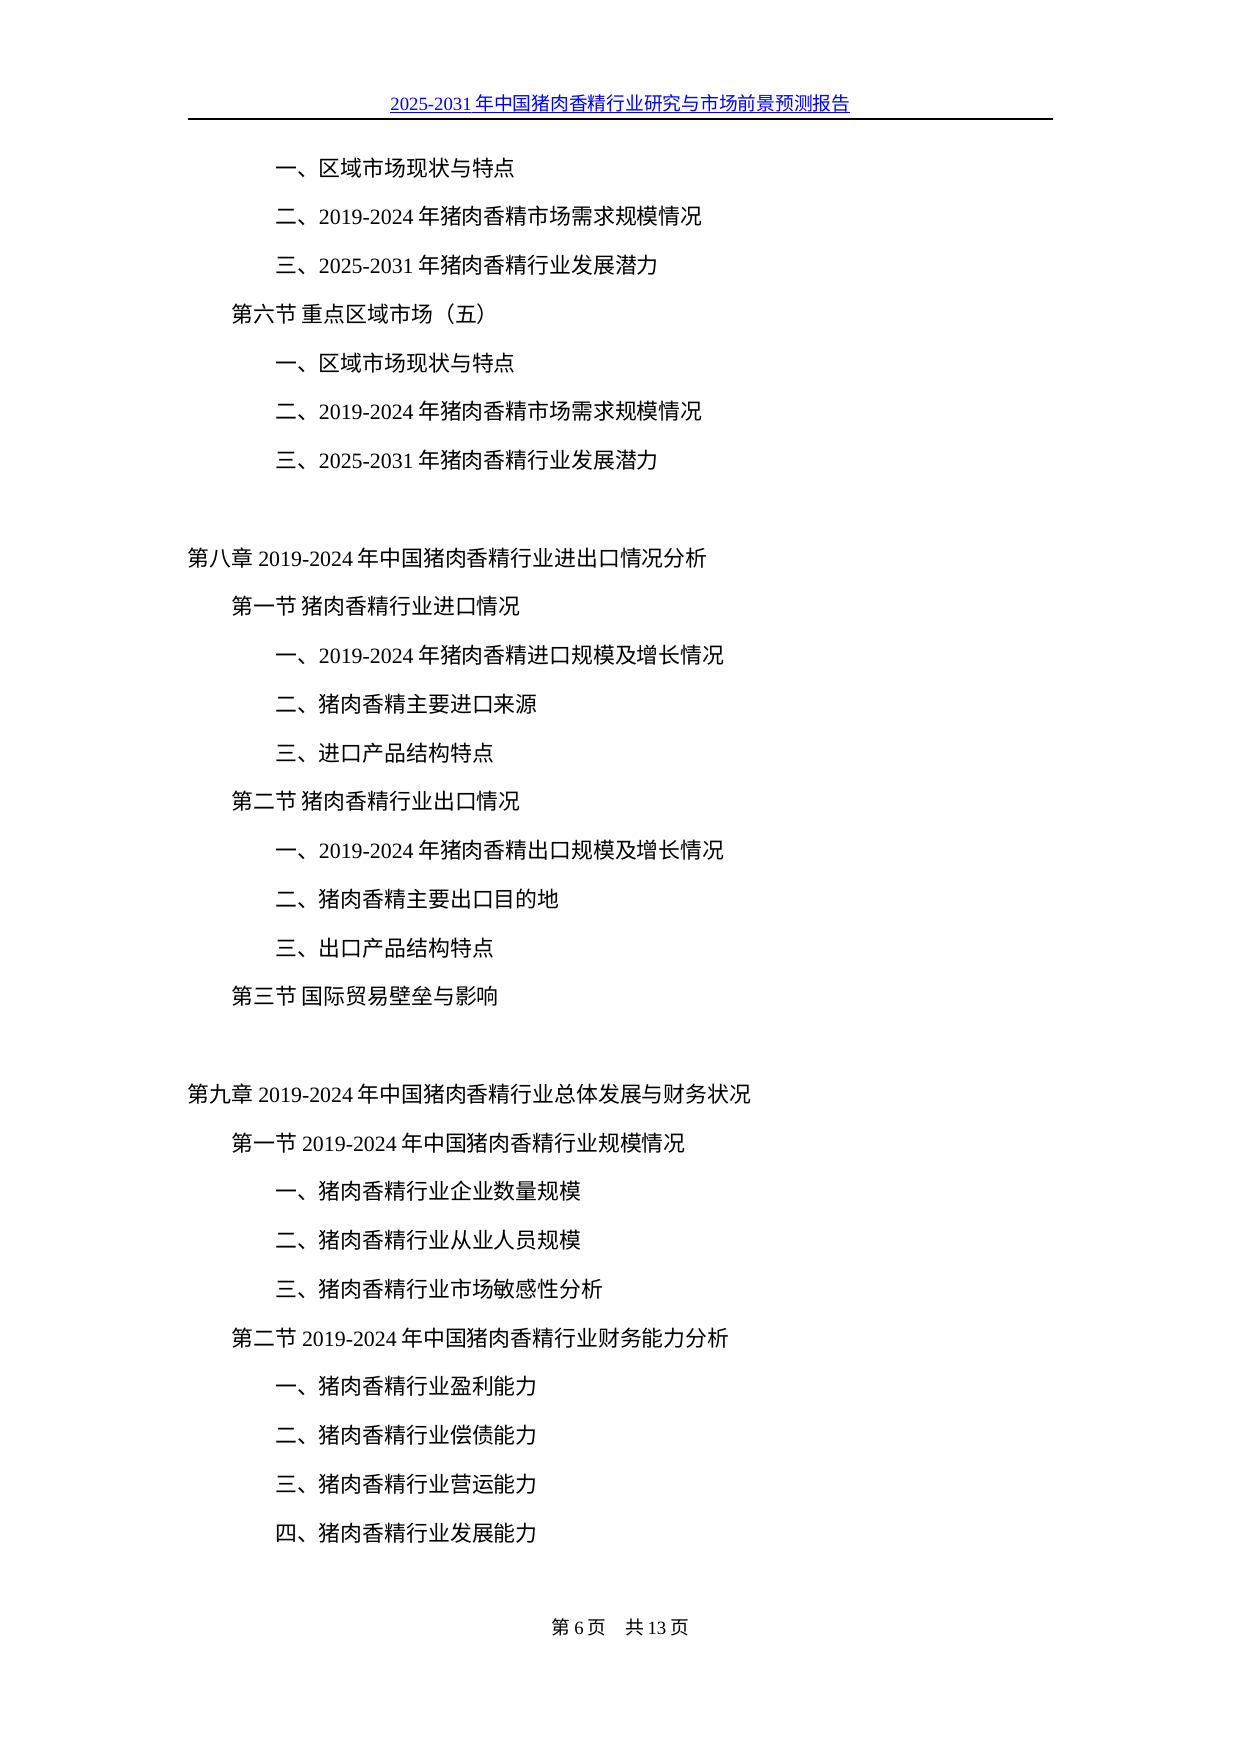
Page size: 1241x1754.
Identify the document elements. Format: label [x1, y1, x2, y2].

text [187, 150, 1053, 1548]
